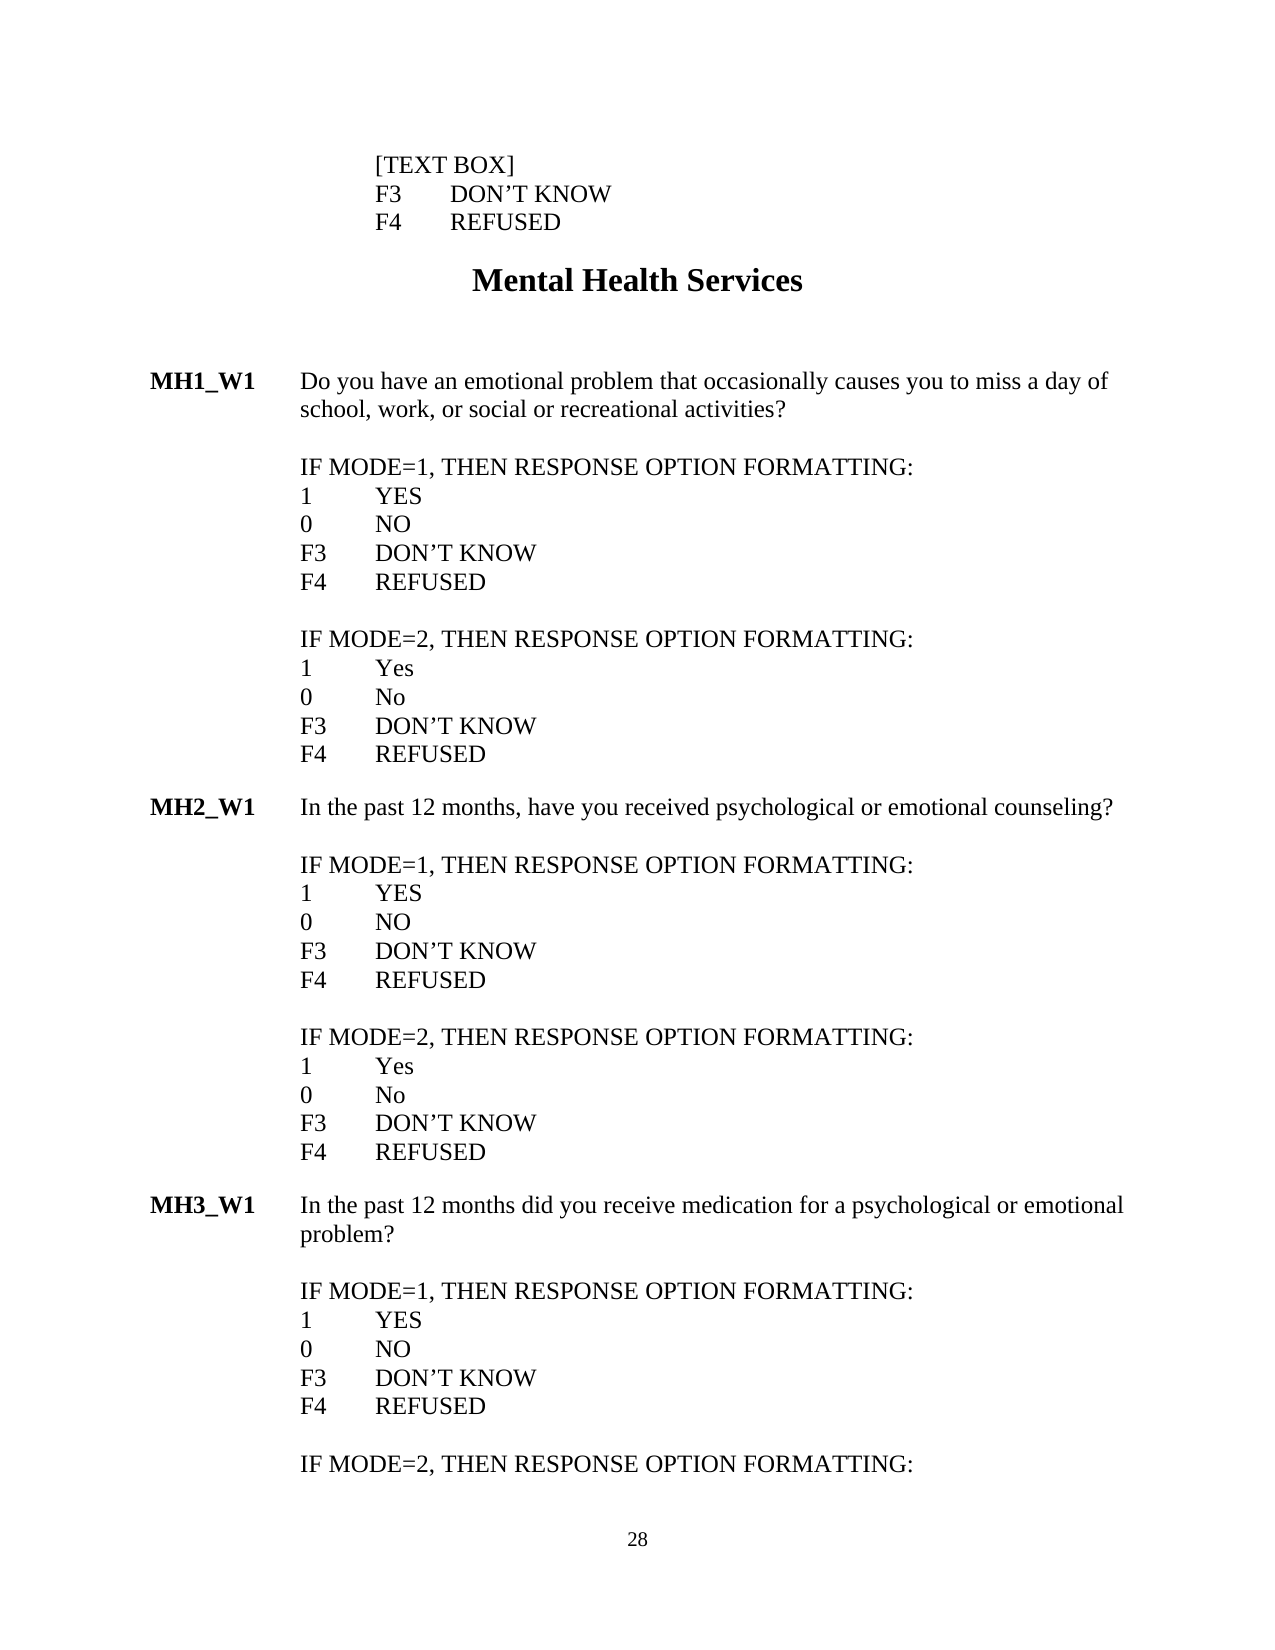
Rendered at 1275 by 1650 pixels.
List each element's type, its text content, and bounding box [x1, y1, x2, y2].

text F4 REFUSED [150, 207, 1125, 236]
text 1 YES [225, 878, 1125, 907]
text F3 DON’T KNOW [225, 538, 1125, 567]
text F4 REFUSED [225, 567, 1125, 596]
text 0 NO [225, 509, 1125, 538]
text F3 DON’T KNOW [225, 711, 1125, 739]
text 0 NO [225, 1334, 1125, 1363]
text 1 Yes [225, 653, 1125, 682]
subtitle Mental Health Services [150, 260, 1125, 299]
text 0 NO [225, 907, 1125, 936]
text F3 DON’T KNOW [150, 179, 1125, 207]
text IF MODE=2, THEN RESPONSE OPTION FORMATTING: [225, 1449, 1125, 1478]
text 0 No [225, 1080, 1125, 1108]
text F4 REFUSED [225, 965, 1125, 993]
text IF MODE=2, THEN RESPONSE OPTION FORMATTING: [225, 1022, 1125, 1051]
text F4 REFUSED [225, 739, 1125, 768]
text [TEXT BOX] [150, 150, 1125, 179]
text 1 YES [225, 1305, 1125, 1334]
text 1 YES [225, 481, 1125, 509]
text MH1_W1 Do you have an emotional problem that occasionally causes you to miss a day of school, work, or social or recreational activities? [150, 366, 1125, 423]
text 1 Yes [225, 1051, 1125, 1080]
text MH3_W1 In the past 12 months did you receive medication for a psychological or emotional problem? [150, 1190, 1125, 1248]
text IF MODE=1, THEN RESPONSE OPTION FORMATTING: [225, 452, 1125, 481]
text 0 No [225, 682, 1125, 711]
text F3 DON’T KNOW [225, 1363, 1125, 1391]
text IF MODE=1, THEN RESPONSE OPTION FORMATTING: [225, 850, 1125, 878]
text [225, 1276, 1125, 1305]
text MH2_W1 In the past 12 months, have you received psychological or emotional counseling? [150, 792, 1125, 821]
text F3 DON’T KNOW [225, 1108, 1125, 1137]
text F4 REFUSED [225, 1391, 1125, 1420]
text F4 REFUSED [225, 1137, 1125, 1166]
text F3 DON’T KNOW [225, 936, 1125, 965]
text IF MODE=2, THEN RESPONSE OPTION FORMATTING: [225, 624, 1125, 653]
